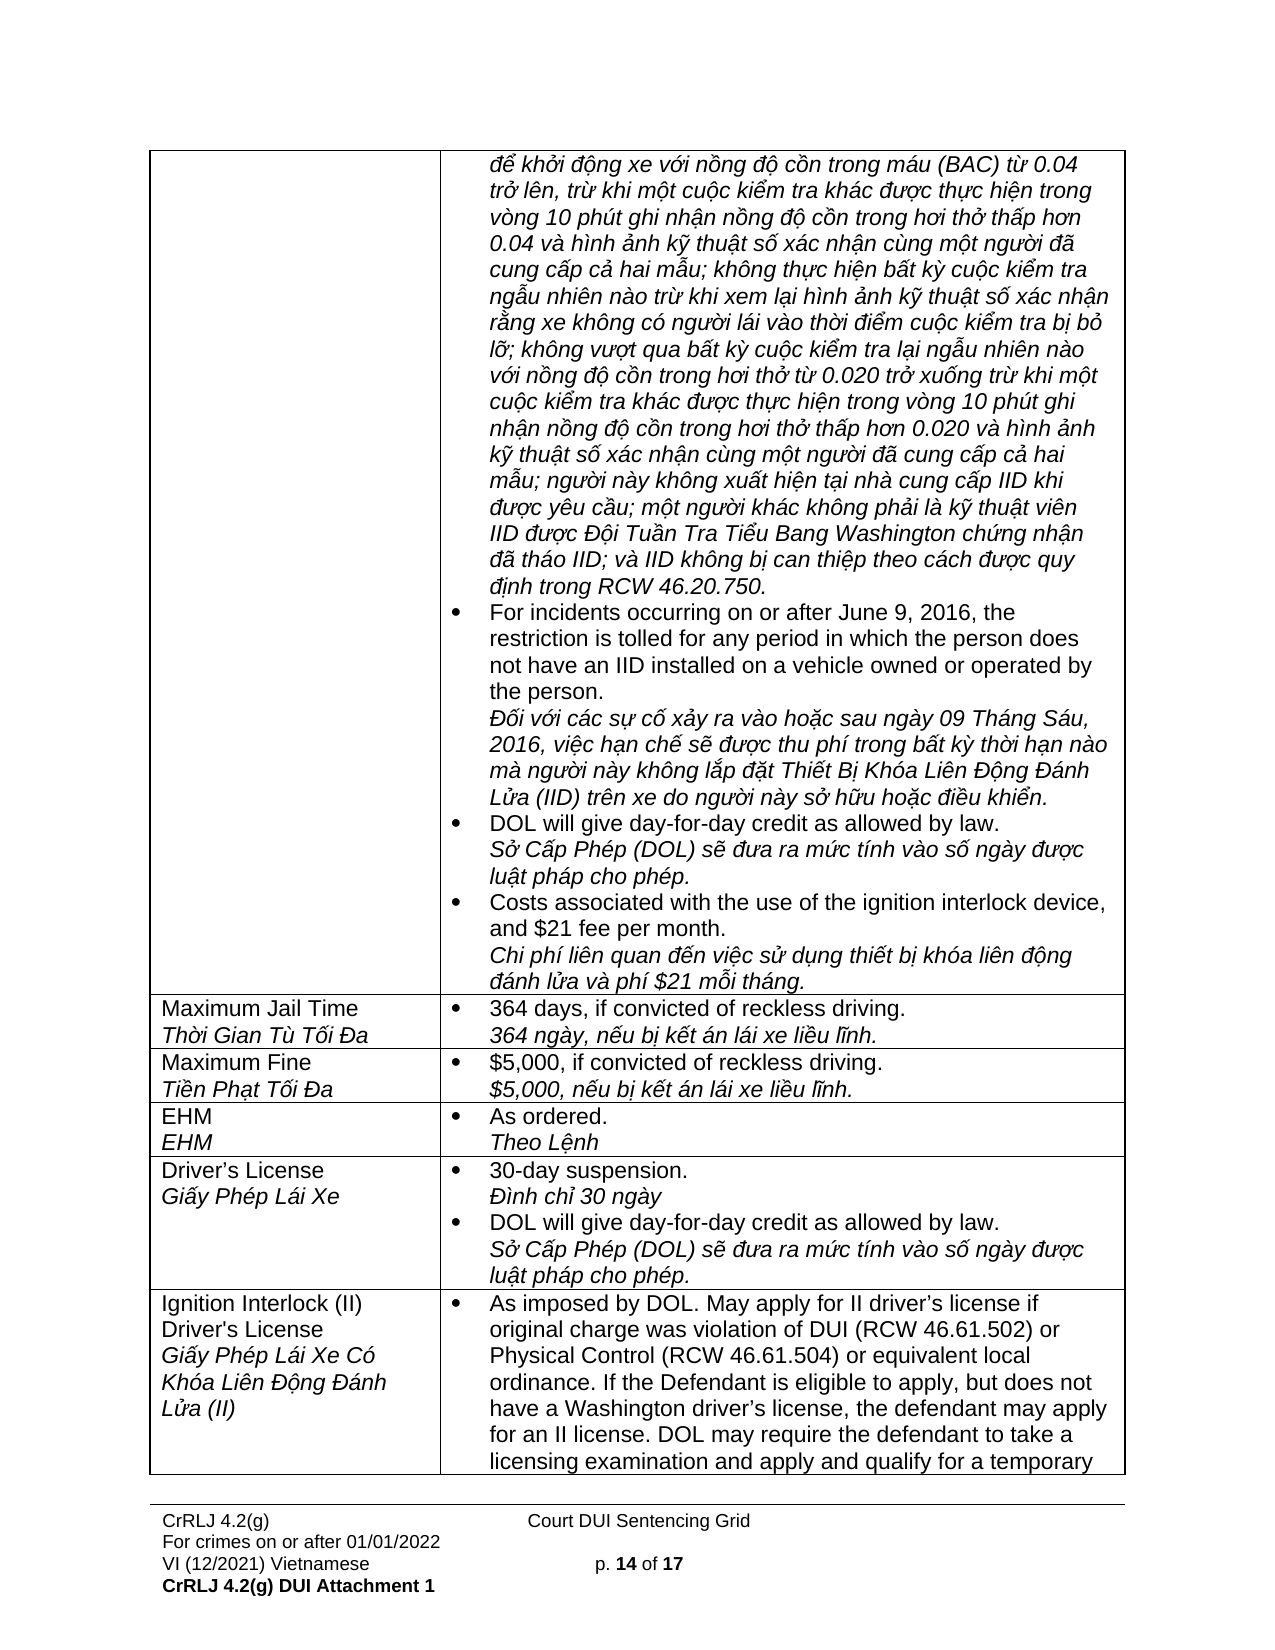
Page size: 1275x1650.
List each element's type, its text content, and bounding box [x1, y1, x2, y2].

table_cell Maximum Jail Time Thời Gian Tù Tối Đa [151, 995, 440, 1048]
table_cell EHM EHM [151, 1103, 440, 1156]
table_cell 364 days, if convicted of reckless driving. 364 ngày, nếu bị kết án lái xe liều lĩnh. [441, 995, 1124, 1048]
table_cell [151, 1290, 440, 1474]
table_cell As ordered. Theo Lệnh [441, 1103, 1124, 1156]
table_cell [151, 151, 440, 994]
table_cell Driver’s License Giấy Phép Lái Xe [151, 1157, 440, 1288]
table_cell $5,000, if convicted of reckless driving. $5,000, nếu bị kết án lái xe liều lĩnh. [441, 1049, 1124, 1102]
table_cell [441, 151, 1124, 994]
table_cell Maximum Fine Tiền Phạt Tối Đa [151, 1049, 440, 1102]
table_cell 30-day suspension. Đình chỉ 30 ngày DOL will give day-for-day credit as allowed by law. Sở Cấp Phép (DOL) sẽ đưa ra mức tính vào số ngày được luật pháp cho phép. [441, 1157, 1124, 1288]
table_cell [441, 1290, 1124, 1474]
